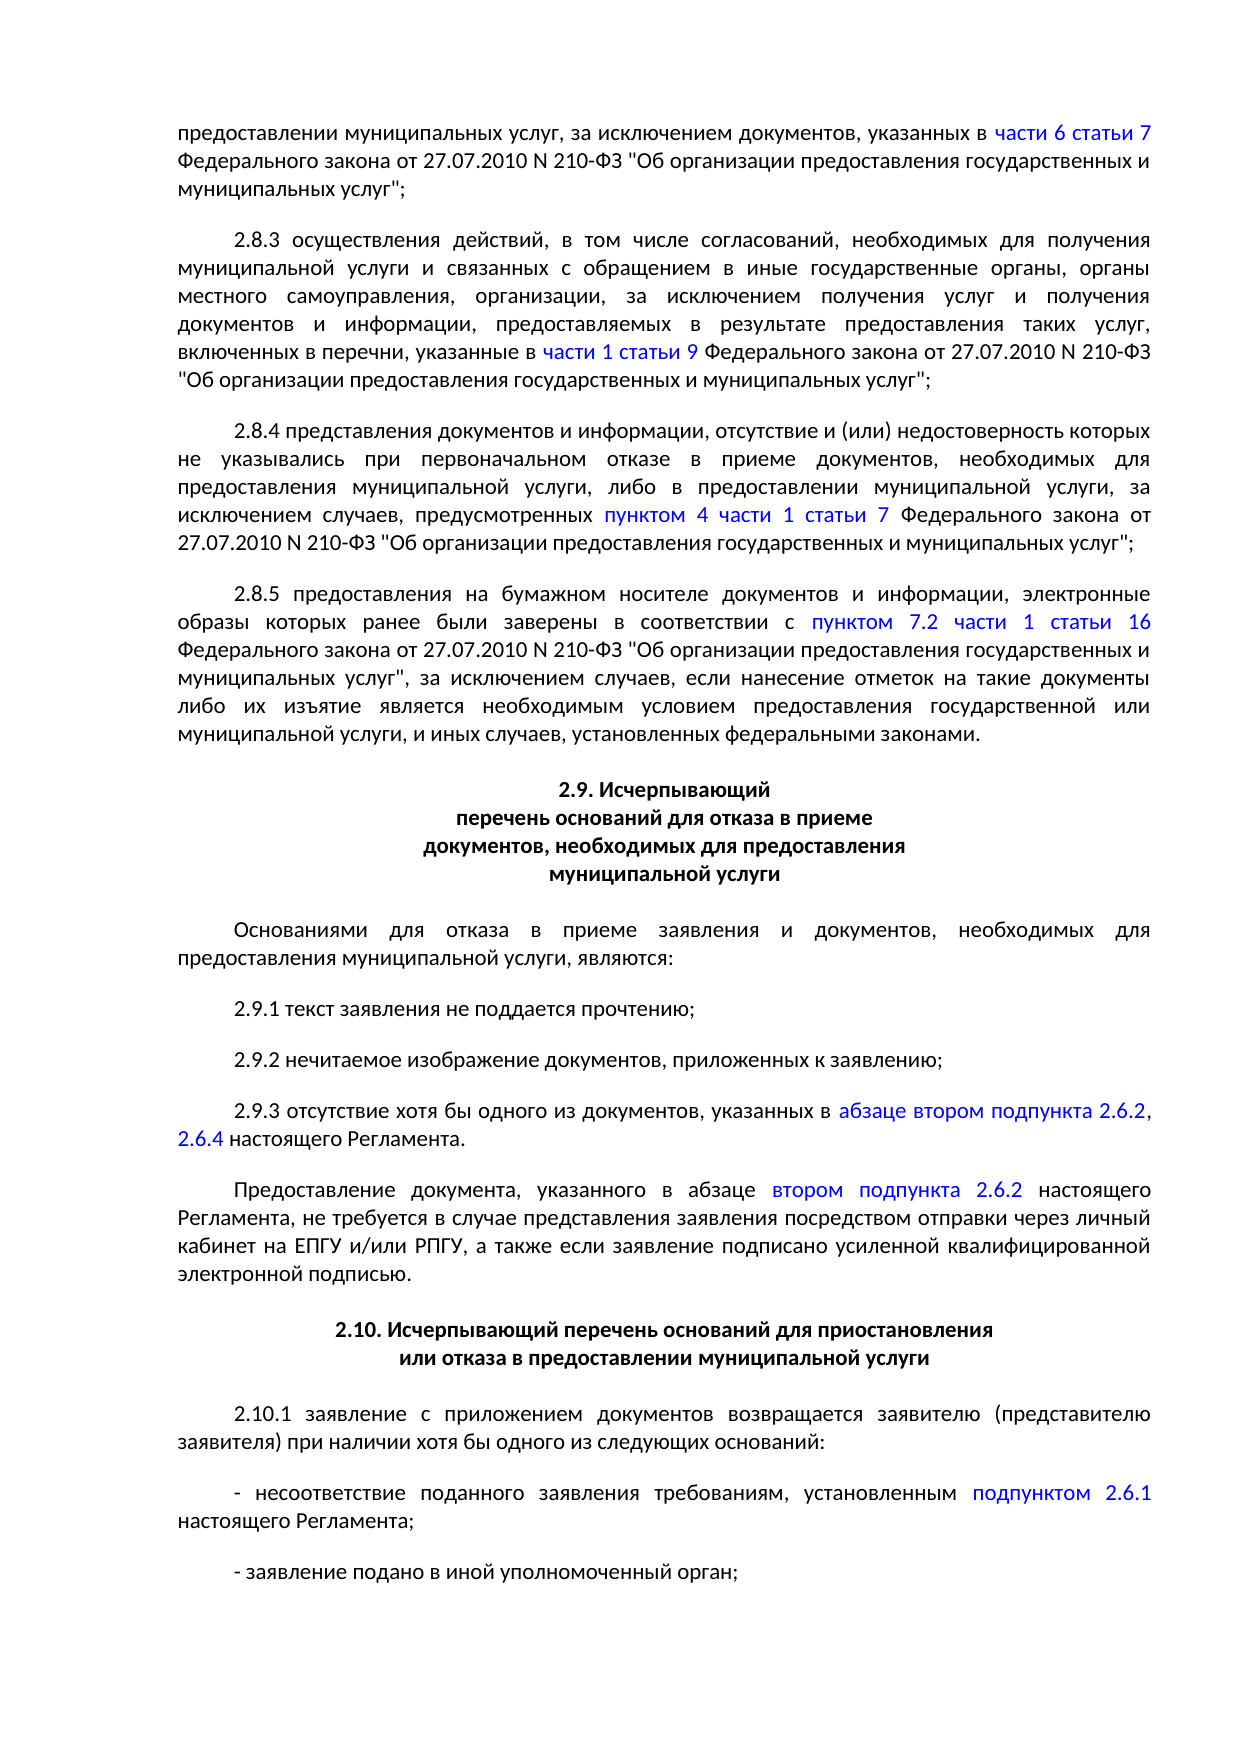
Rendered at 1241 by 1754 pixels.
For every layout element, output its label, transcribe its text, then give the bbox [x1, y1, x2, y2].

text 2.9.3 отсутствие хотя бы одного из документов, указанных в абзаце втором подпункта 2.6.2, 2.6.4 настоящего Регламента. [177, 1096, 1152, 1152]
text Основаниями для отказа в приеме заявления и документов, необходимых для предоставления муниципальной услуги, являются: [177, 915, 1152, 971]
text 2.9.1 текст заявления не поддается прочтению; [177, 994, 1152, 1022]
text 2.10.1 заявление с приложением документов возвращается заявителю (представителю заявителя) при наличии хотя бы одного из следующих оснований: [177, 1399, 1152, 1455]
text - несоответствие поданного заявления требованиям, установленным подпунктом 2.6.1 настоящего Регламента; [177, 1478, 1152, 1534]
title перечень оснований для отказа в приеме [177, 803, 1152, 831]
title документов, необходимых для предоставления [177, 831, 1152, 859]
text - заявление подано в иной уполномоченный орган; [177, 1557, 1152, 1585]
title 2.9. Исчерпывающий [177, 775, 1152, 803]
text Предоставление документа, указанного в абзаце втором подпункта 2.6.2 настоящего Регламента, не требуется в случае представления заявления посредством отправки через личный кабинет на ЕПГУ и/или РПГУ, а также если заявление подписано усиленной квалифицированной электронной подписью. [177, 1175, 1152, 1287]
text 2.9.2 нечитаемое изображение документов, приложенных к заявлению; [177, 1045, 1152, 1073]
title муниципальной услуги [177, 859, 1152, 887]
title 2.10. Исчерпывающий перечень оснований для приостановления [177, 1315, 1152, 1343]
title или отказа в предоставлении муниципальной услуги [177, 1343, 1152, 1371]
text 2.8.5 предоставления на бумажном носителе документов и информации, электронные образы которых ранее были заверены в соответствии с пунктом 7.2 части 1 статьи 16 Федерального закона от 27.07.2010 N 210-ФЗ "Об организации предоставления государственных и муниципальных услуг", за исключением случаев, если нанесение отметок на такие документы либо их изъятие является необходимым условием предоставления государственной или муниципальной услуги, и иных случаев, установленных федеральными законами. [177, 579, 1152, 747]
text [177, 118, 1152, 202]
text 2.8.3 осуществления действий, в том числе согласований, необходимых для получения муниципальной услуги и связанных с обращением в иные государственные органы, органы местного самоуправления, организации, за исключением получения услуг и получения документов и информации, предоставляемых в результате предоставления таких услуг, включенных в перечни, указанные в части 1 статьи 9 Федерального закона от 27.07.2010 N 210-ФЗ "Об организации предоставления государственных и муниципальных услуг"; [177, 225, 1152, 393]
text 2.8.4 представления документов и информации, отсутствие и (или) недостоверность которых не указывались при первоначальном отказе в приеме документов, необходимых для предоставления муниципальной услуги, либо в предоставлении муниципальной услуги, за исключением случаев, предусмотренных пунктом 4 части 1 статьи 7 Федерального закона от 27.07.2010 N 210-ФЗ "Об организации предоставления государственных и муниципальных услуг"; [177, 416, 1152, 556]
